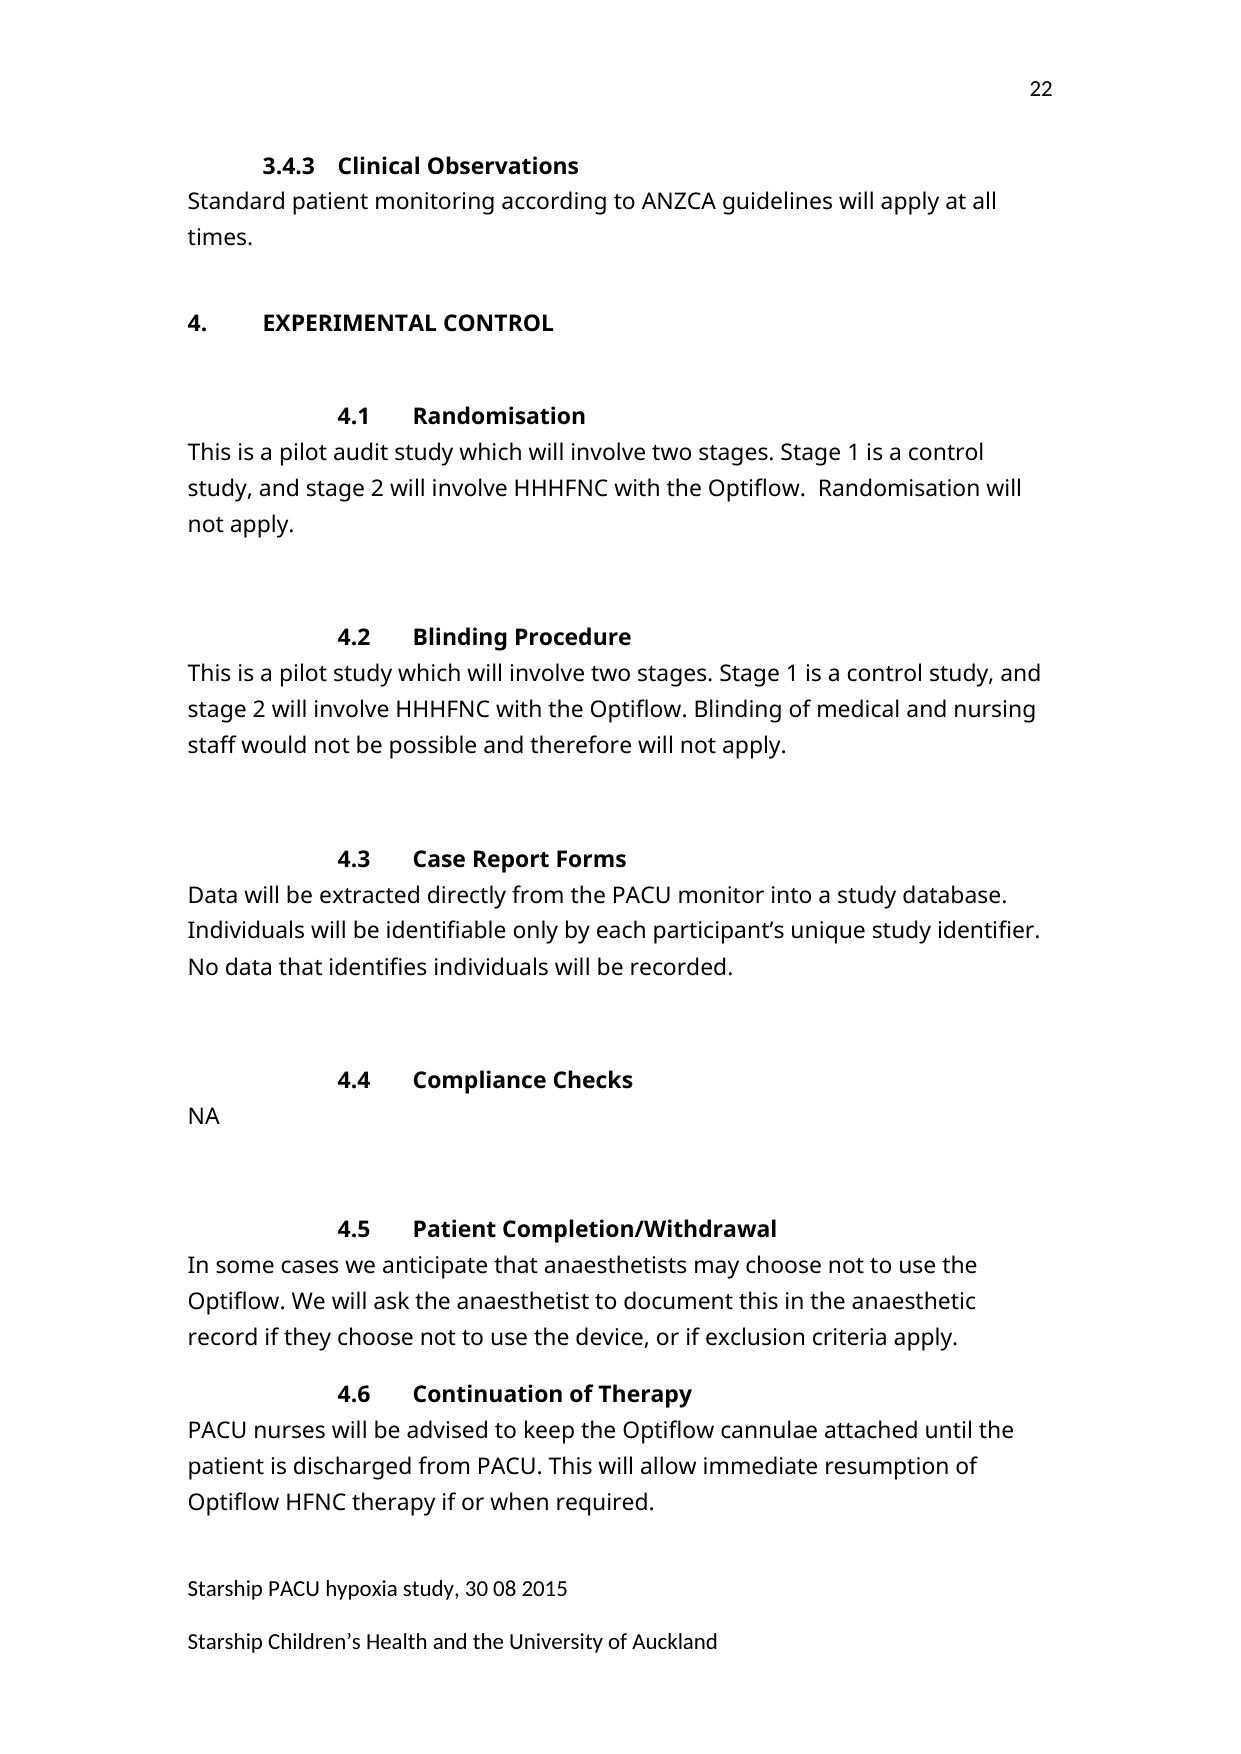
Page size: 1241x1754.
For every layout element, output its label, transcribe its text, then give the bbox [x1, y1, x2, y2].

text Standard patient monitoring according to ANZCA guidelines will apply at all times. [187, 185, 1053, 252]
text This is a pilot study which will involve two stages. Stage 1 is a control study, and stage 2 will involve HHHFNC with the Optiflow. Blinding of medical and nursing staff would not be possible and therefore will not apply. [187, 657, 1053, 760]
text PACU nurses will be advised to keep the Optiflow cannulae attached until the patient is discharged from PACU. This will allow immediate resumption of Optiflow HFNC therapy if or when required. [187, 1414, 1053, 1517]
text Data will be extracted directly from the PACU monitor into a study database. Individuals will be identifiable only by each participant’s unique study identifier. No data that identifies individuals will be recorded. [187, 878, 1053, 982]
text NA [187, 1100, 1053, 1131]
subtitle 4.6 Continuation of Therapy [262, 1378, 1053, 1409]
subtitle 4.4 Compliance Checks [262, 1064, 1053, 1095]
subtitle 4.3 Case Report Forms [262, 843, 1053, 874]
subtitle 4.1 Randomisation [262, 400, 1053, 431]
subtitle 4.2 Blinding Procedure [262, 621, 1053, 652]
text In some cases we anticipate that anaesthetists may choose not to use the Optiflow. We will ask the anaesthetist to document this in the anaesthetic record if they choose not to use the device, or if exclusion criteria apply. [187, 1249, 1053, 1352]
subtitle 3.4.3 Clinical Observations [262, 150, 1053, 181]
text This is a pilot audit study which will involve two stages. Stage 1 is a control study, and stage 2 will involve HHHFNC with the Optiflow. Randomisation will not apply. [187, 436, 1053, 539]
subtitle 4. EXPERIMENTAL CONTROL [187, 307, 1053, 338]
subtitle 4.5 Patient Completion/Withdrawal [262, 1213, 1053, 1245]
